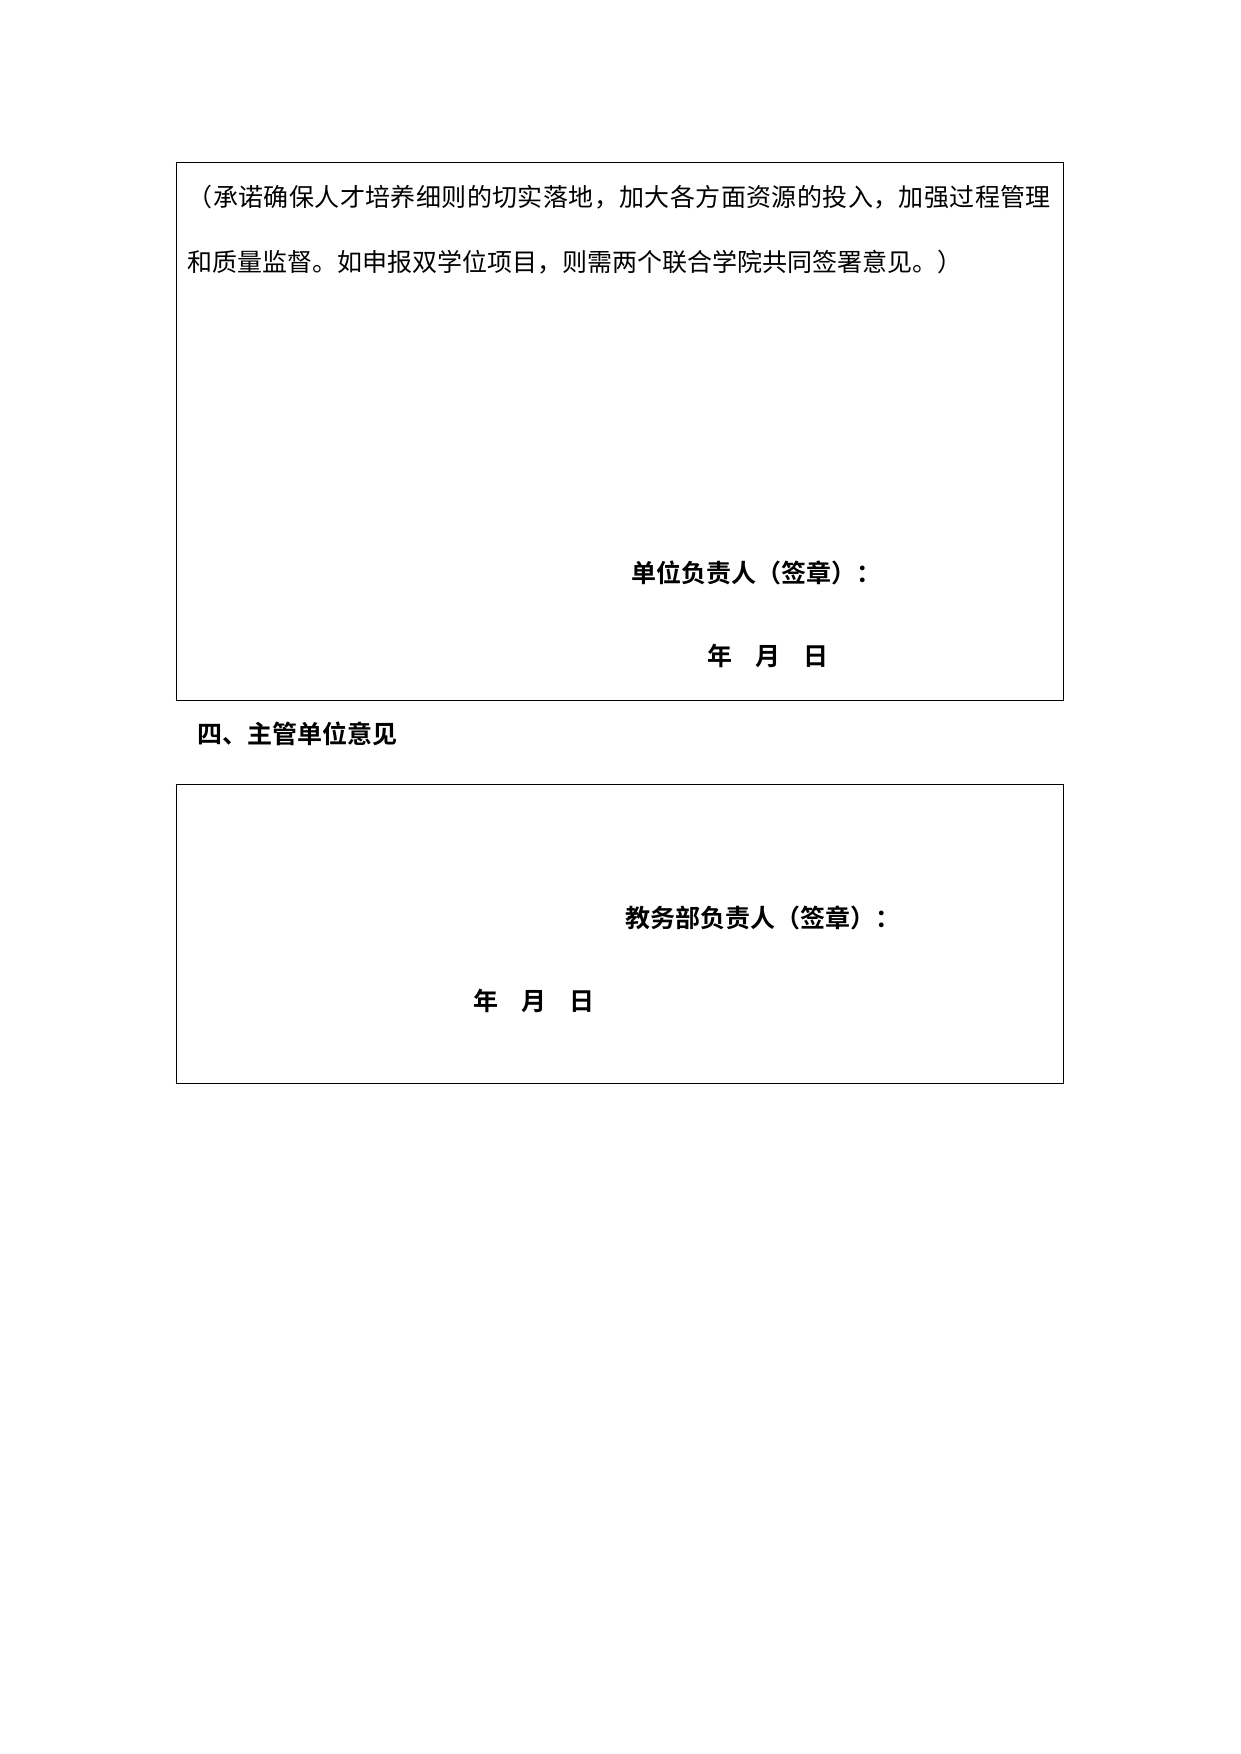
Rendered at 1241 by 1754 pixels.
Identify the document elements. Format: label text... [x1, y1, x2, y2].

table_header （承诺确保人才培养细则的切实落地，加大各方面资源的投入，加强过程管理和质量监督。如申报双学位项目，则需两个联合学院共同签署意见。） 单位负责人（签章）： 年 月 日 [177, 163, 1063, 699]
text 四、主管单位意见 [197, 701, 1059, 766]
table_header 教务部负责人（签章）： 年 月 日 [177, 785, 1063, 1082]
